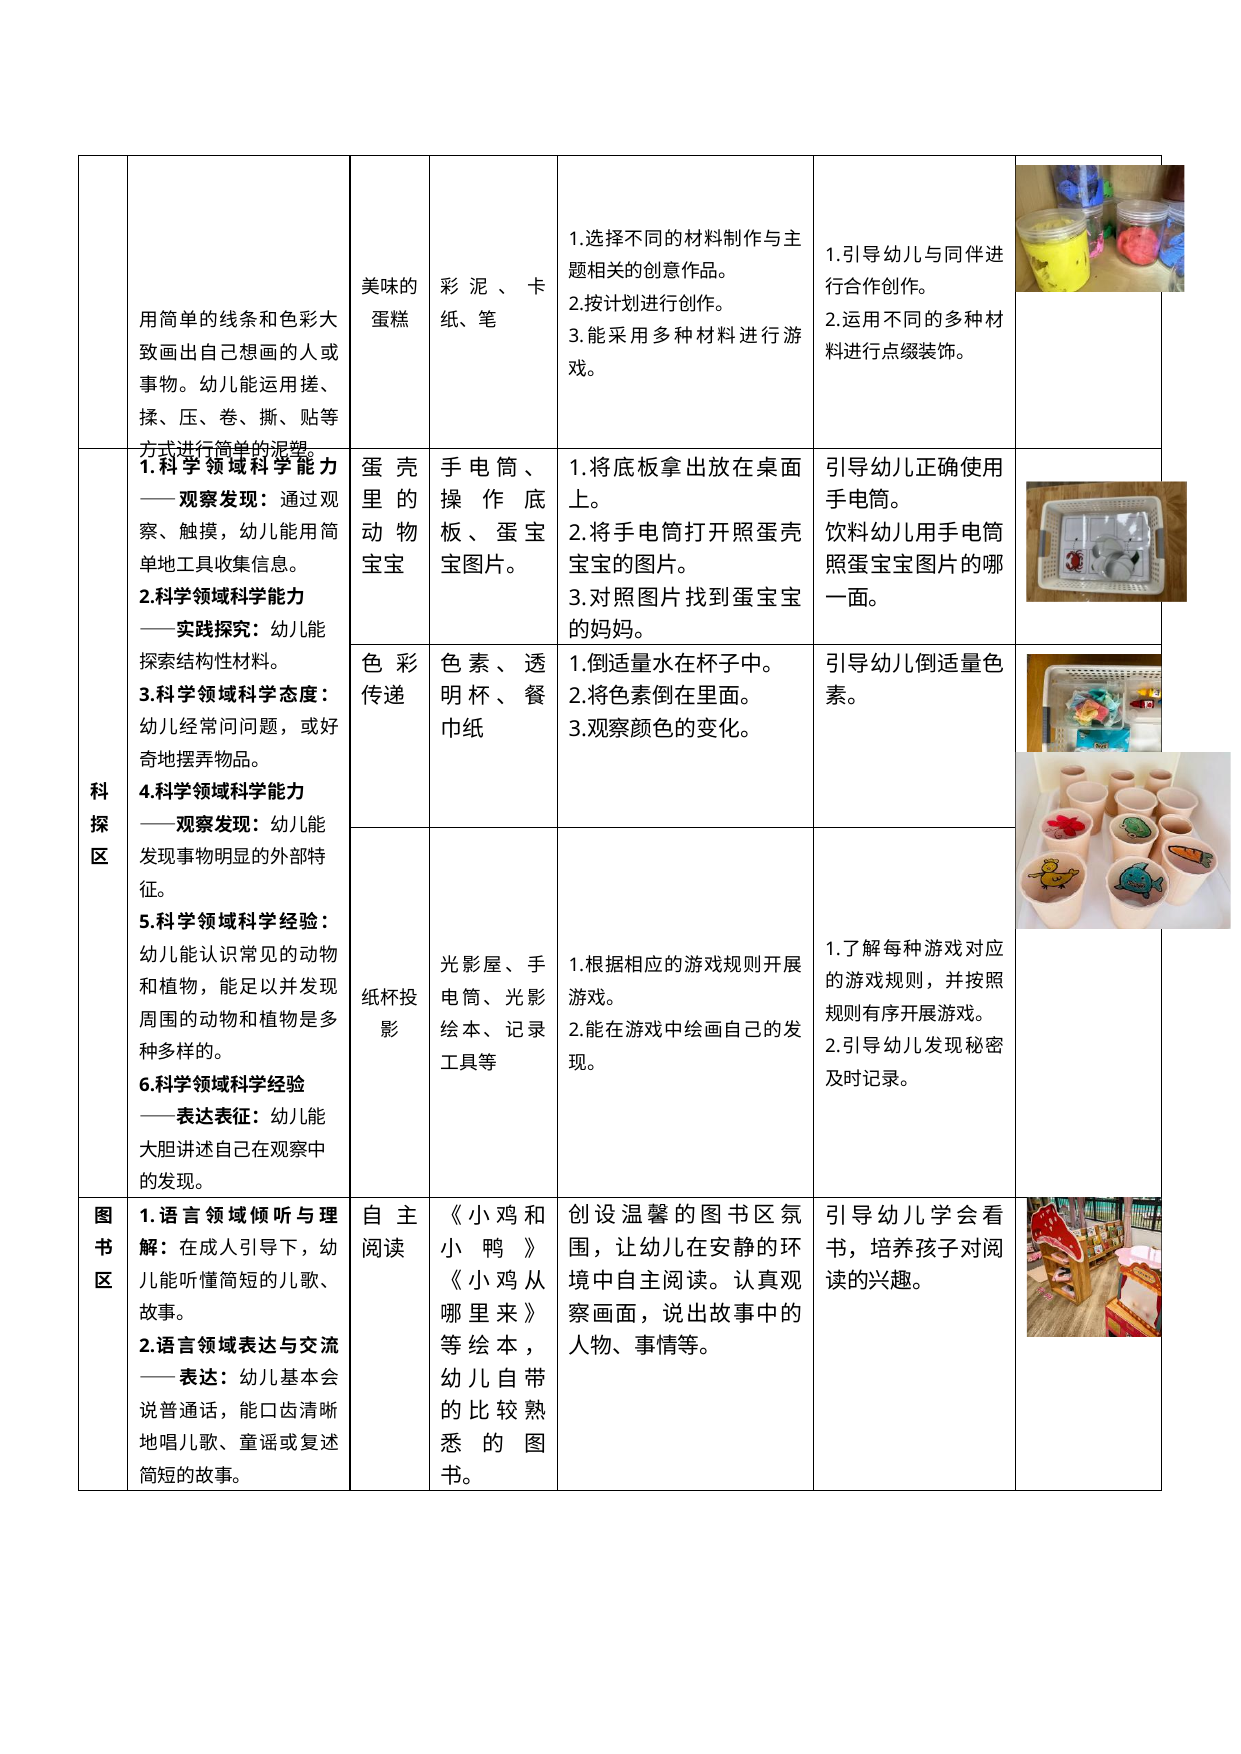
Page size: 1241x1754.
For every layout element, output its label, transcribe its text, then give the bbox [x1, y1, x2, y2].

picture [1015, 165, 1185, 292]
table_cell 图书区 [79, 1198, 127, 1490]
table_cell 1.了解每种游戏对应的游戏规则，并按照规则有序开展游戏。 2.引导幼儿发现秘密及时记录。 [814, 828, 1015, 1197]
table_cell 创设温馨的图书区氛围，让幼儿在安静的环境中自主阅读。认真观察画面，说出故事中的人物、事情等。 [558, 1198, 813, 1490]
table_cell 光影屋、手电筒、光影绘本、记录工具等 [430, 828, 557, 1197]
table_cell 彩泥、卡纸、笔 [430, 156, 557, 448]
table_cell 手电筒、操作底板、蛋宝宝图片。 [430, 449, 557, 644]
table_cell 美味的蛋糕 [351, 156, 429, 448]
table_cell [128, 1198, 349, 1490]
table_cell 1.引导幼儿与同伴进行合作创作。 2.运用不同的多种材料进行点缀装饰。 [814, 156, 1015, 448]
table_cell [1016, 292, 1161, 448]
table_cell [1016, 156, 1161, 165]
table_cell 《小鸡和小鸭》《小鸡从哪里来》等绘本，幼儿自带的比较熟悉的图书。 [430, 1198, 557, 1490]
picture [1026, 1197, 1162, 1337]
table_cell 自主阅读 [351, 1198, 429, 1490]
table_cell [1016, 449, 1161, 644]
picture [1027, 482, 1186, 602]
table_cell 引导幼儿倒适量色素。 [814, 645, 1015, 827]
table_cell [1016, 645, 1161, 752]
table_cell 1.将底板拿出放在桌面上。 2.将手电筒打开照蛋壳宝宝的图片。 3.对照图片找到蛋宝宝的妈妈。 [558, 449, 813, 644]
table_cell 蛋壳里的动物宝宝 [351, 449, 429, 644]
table_cell 1.科学领域科学能力——观察发现：通过观察、触摸，幼儿能用简单地工具收集信息。 2.科学领域科学能力——实践探究：幼儿能探索结构性材料。 3.科学领域科学态度：幼儿经常问问题，或好奇地摆弄物品。 4.科学领域科学能力——观察发现：幼儿能发现事物明显的外部特征。 5.科学领域科学经验：幼儿能认识常见的动物和植物，能足以并发现周围的动物和植物是多种多样的。 6.科学领域科学经验——表达表征：幼儿能大胆讲述自己在观察中的发现。 [128, 449, 349, 1197]
table_cell 引导幼儿学会看书，培养孩子对阅读的兴趣。 [814, 1198, 1015, 1490]
table_cell 1.根据相应的游戏规则开展游戏。 2.能在游戏中绘画自己的发现。 [558, 828, 813, 1197]
table_cell 1.倒适量水在杯子中。 2.将色素倒在里面。 3.观察颜色的变化。 [558, 645, 813, 827]
table_cell 纸杯投影 [351, 828, 429, 1197]
picture [1015, 654, 1231, 929]
table_cell 色彩传递 [351, 645, 429, 827]
table_cell 引导幼儿正确使用手电筒。 饮料幼儿用手电筒照蛋宝宝图片的哪一面。 [814, 449, 1015, 644]
table_cell 色素、透明杯、餐巾纸 [430, 645, 557, 827]
table_cell [1016, 929, 1161, 1197]
table_cell [1016, 1198, 1161, 1490]
table_cell 1.选择不同的材料制作与主题相关的创意作品。 2.按计划进行创作。 3.能采用多种材料进行游戏。 [558, 156, 813, 448]
table_cell 科探区 [79, 449, 127, 1197]
